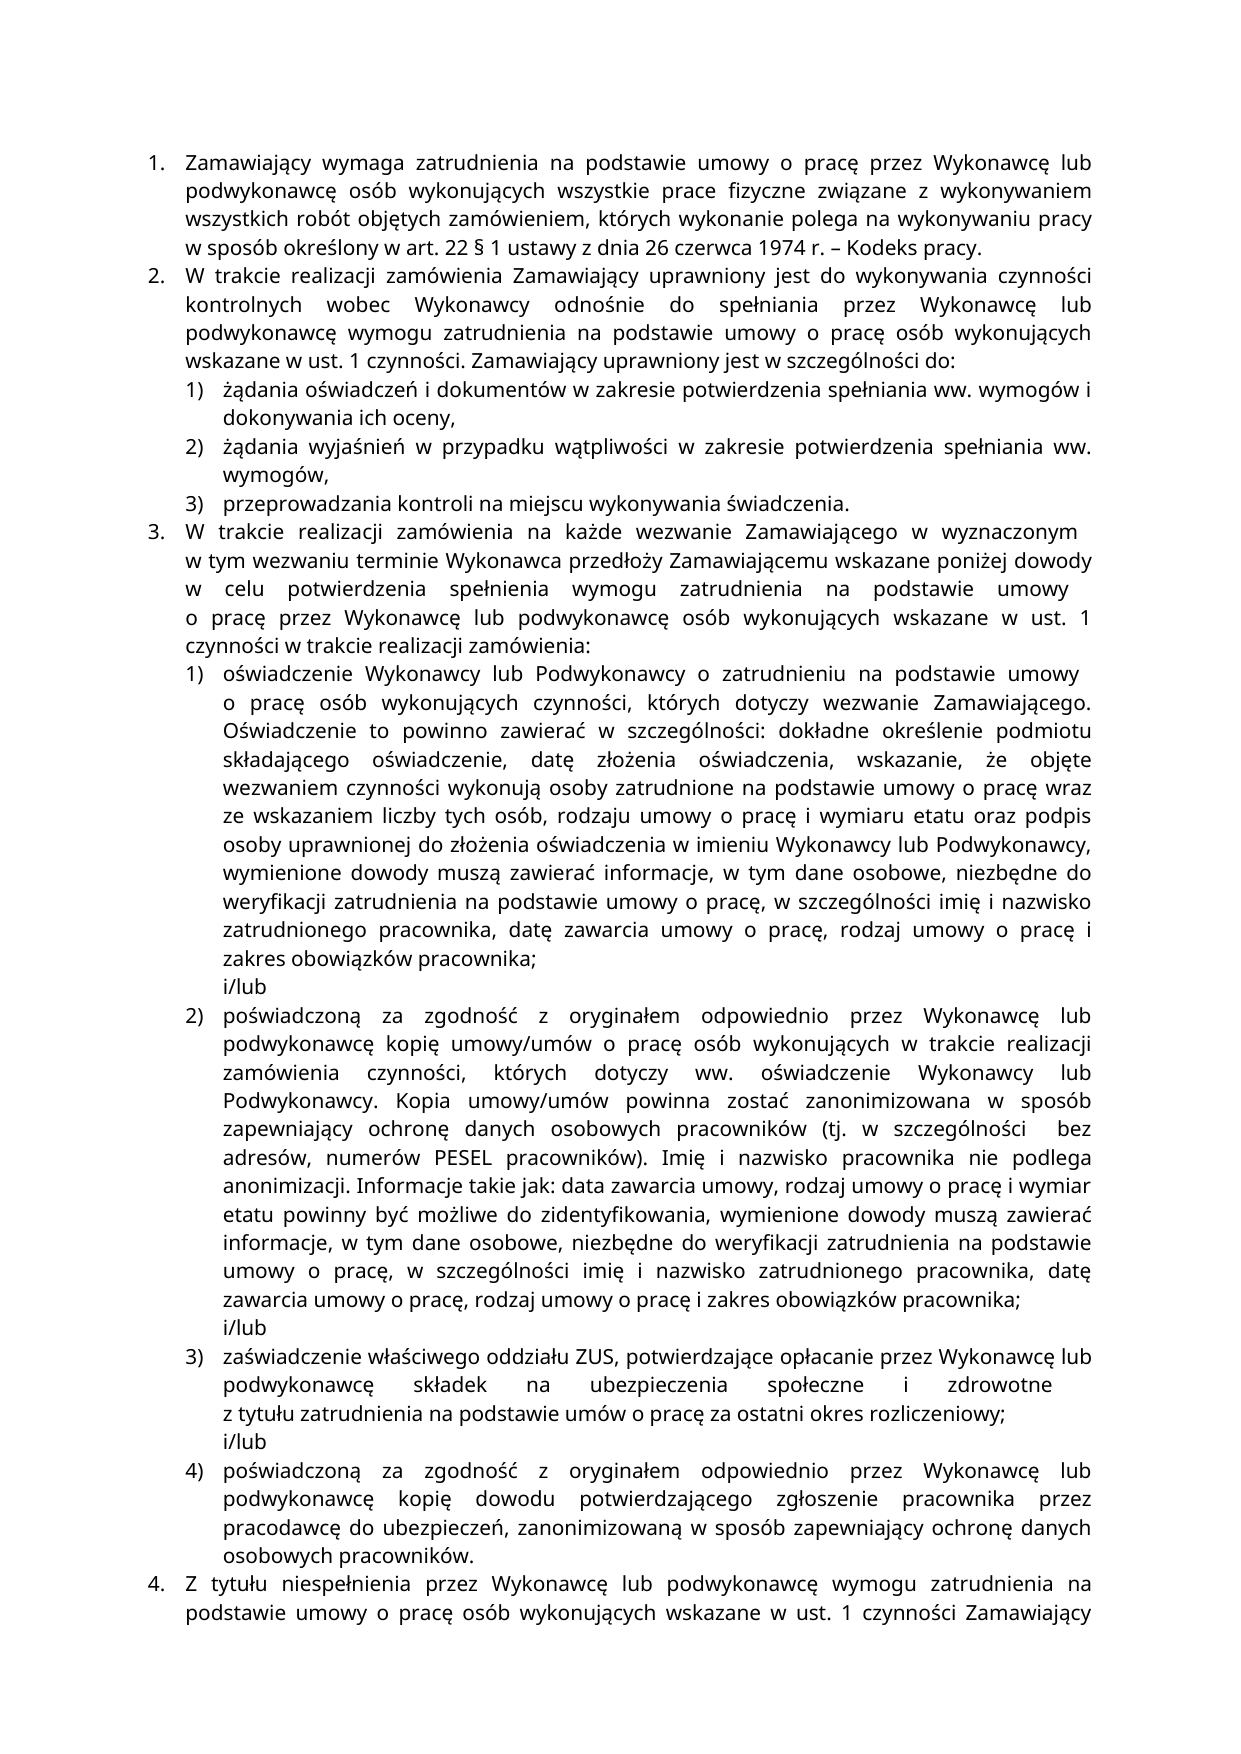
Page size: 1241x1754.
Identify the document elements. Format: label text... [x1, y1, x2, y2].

list W trakcie realizacji zamówienia na każde wezwanie Zamawiającego w wyznaczonym w tym wezwaniu terminie Wykonawca przedłoży Zamawiającemu wskazane poniżej dowody w celu potwierdzenia spełnienia wymogu zatrudnienia na podstawie umowy o pracę przez Wykonawcę lub podwykonawcę osób wykonujących wskazane w ust. 1 czynności w trakcie realizacji zamówienia: [148, 517, 1093, 659]
list oświadczenie Wykonawcy lub Podwykonawcy o zatrudnieniu na podstawie umowy o pracę osób wykonujących czynności, których dotyczy wezwanie Zamawiającego. Oświadczenie to powinno zawierać w szczególności: dokładne określenie podmiotu składającego oświadczenie, datę złożenia oświadczenia, wskazanie, że objęte wezwaniem czynności wykonują osoby zatrudnione na podstawie umowy o pracę wraz ze wskazaniem liczby tych osób, rodzaju umowy o pracę i wymiaru etatu oraz podpis osoby uprawnionej do złożenia oświadczenia w imieniu Wykonawcy lub Podwykonawcy, wymienione dowody muszą zawierać informacje, w tym dane osobowe, niezbędne do weryfikacji zatrudnienia na podstawie umowy o pracę, w szczególności imię i nazwisko zatrudnionego pracownika, datę zawarcia umowy o pracę, rodzaj umowy o pracę i zakres obowiązków pracownika; [185, 659, 1093, 972]
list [148, 1569, 1093, 1626]
list poświadczoną za zgodność z oryginałem odpowiednio przez Wykonawcę lub podwykonawcę kopię dowodu potwierdzającego zgłoszenie pracownika przez pracodawcę do ubezpieczeń, zanonimizowaną w sposób zapewniający ochronę danych osobowych pracowników. [185, 1456, 1093, 1569]
list żądania oświadczeń i dokumentów w zakresie potwierdzenia spełniania ww. wymogów i dokonywania ich oceny, [185, 375, 1093, 432]
list W trakcie realizacji zamówienia Zamawiający uprawniony jest do wykonywania czynności kontrolnych wobec Wykonawcy odnośnie do spełniania przez Wykonawcę lub podwykonawcę wymogu zatrudnienia na podstawie umowy o pracę osób wykonujących wskazane w ust. 1 czynności. Zamawiający uprawniony jest w szczególności do: [148, 261, 1093, 375]
list żądania wyjaśnień w przypadku wątpliwości w zakresie potwierdzenia spełniania ww. wymogów, [185, 432, 1093, 489]
list przeprowadzania kontroli na miejscu wykonywania świadczenia. [185, 489, 1093, 517]
list zaświadczenie właściwego oddziału ZUS, potwierdzające opłacanie przez Wykonawcę lub podwykonawcę składek na ubezpieczenia społeczne i zdrowotne z tytułu zatrudnienia na podstawie umów o pracę za ostatni okres rozliczeniowy; [185, 1342, 1093, 1427]
text i/lub [223, 972, 1093, 1001]
text i/lub [223, 1313, 1093, 1342]
text i/lub [223, 1427, 1093, 1456]
list poświadczoną za zgodność z oryginałem odpowiednio przez Wykonawcę lub podwykonawcę kopię umowy/umów o pracę osób wykonujących w trakcie realizacji zamówienia czynności, których dotyczy ww. oświadczenie Wykonawcy lub Podwykonawcy. Kopia umowy/umów powinna zostać zanonimizowana w sposób zapewniający ochronę danych osobowych pracowników (tj. w szczególności bez adresów, numerów PESEL pracowników). Imię i nazwisko pracownika nie podlega anonimizacji. Informacje takie jak: data zawarcia umowy, rodzaj umowy o pracę i wymiar etatu powinny być możliwe do zidentyfikowania, wymienione dowody muszą zawierać informacje, w tym dane osobowe, niezbędne do weryfikacji zatrudnienia na podstawie umowy o pracę, w szczególności imię i nazwisko zatrudnionego pracownika, datę zawarcia umowy o pracę, rodzaj umowy o pracę i zakres obowiązków pracownika; [185, 1001, 1093, 1313]
list Zamawiający wymaga zatrudnienia na podstawie umowy o pracę przez Wykonawcę lub podwykonawcę osób wykonujących wszystkie prace fizyczne związane z wykonywaniem wszystkich robót objętych zamówieniem, których wykonanie polega na wykonywaniu pracy w sposób określony w art. 22 § 1 ustawy z dnia 26 czerwca 1974 r. – Kodeks pracy. [148, 148, 1093, 261]
